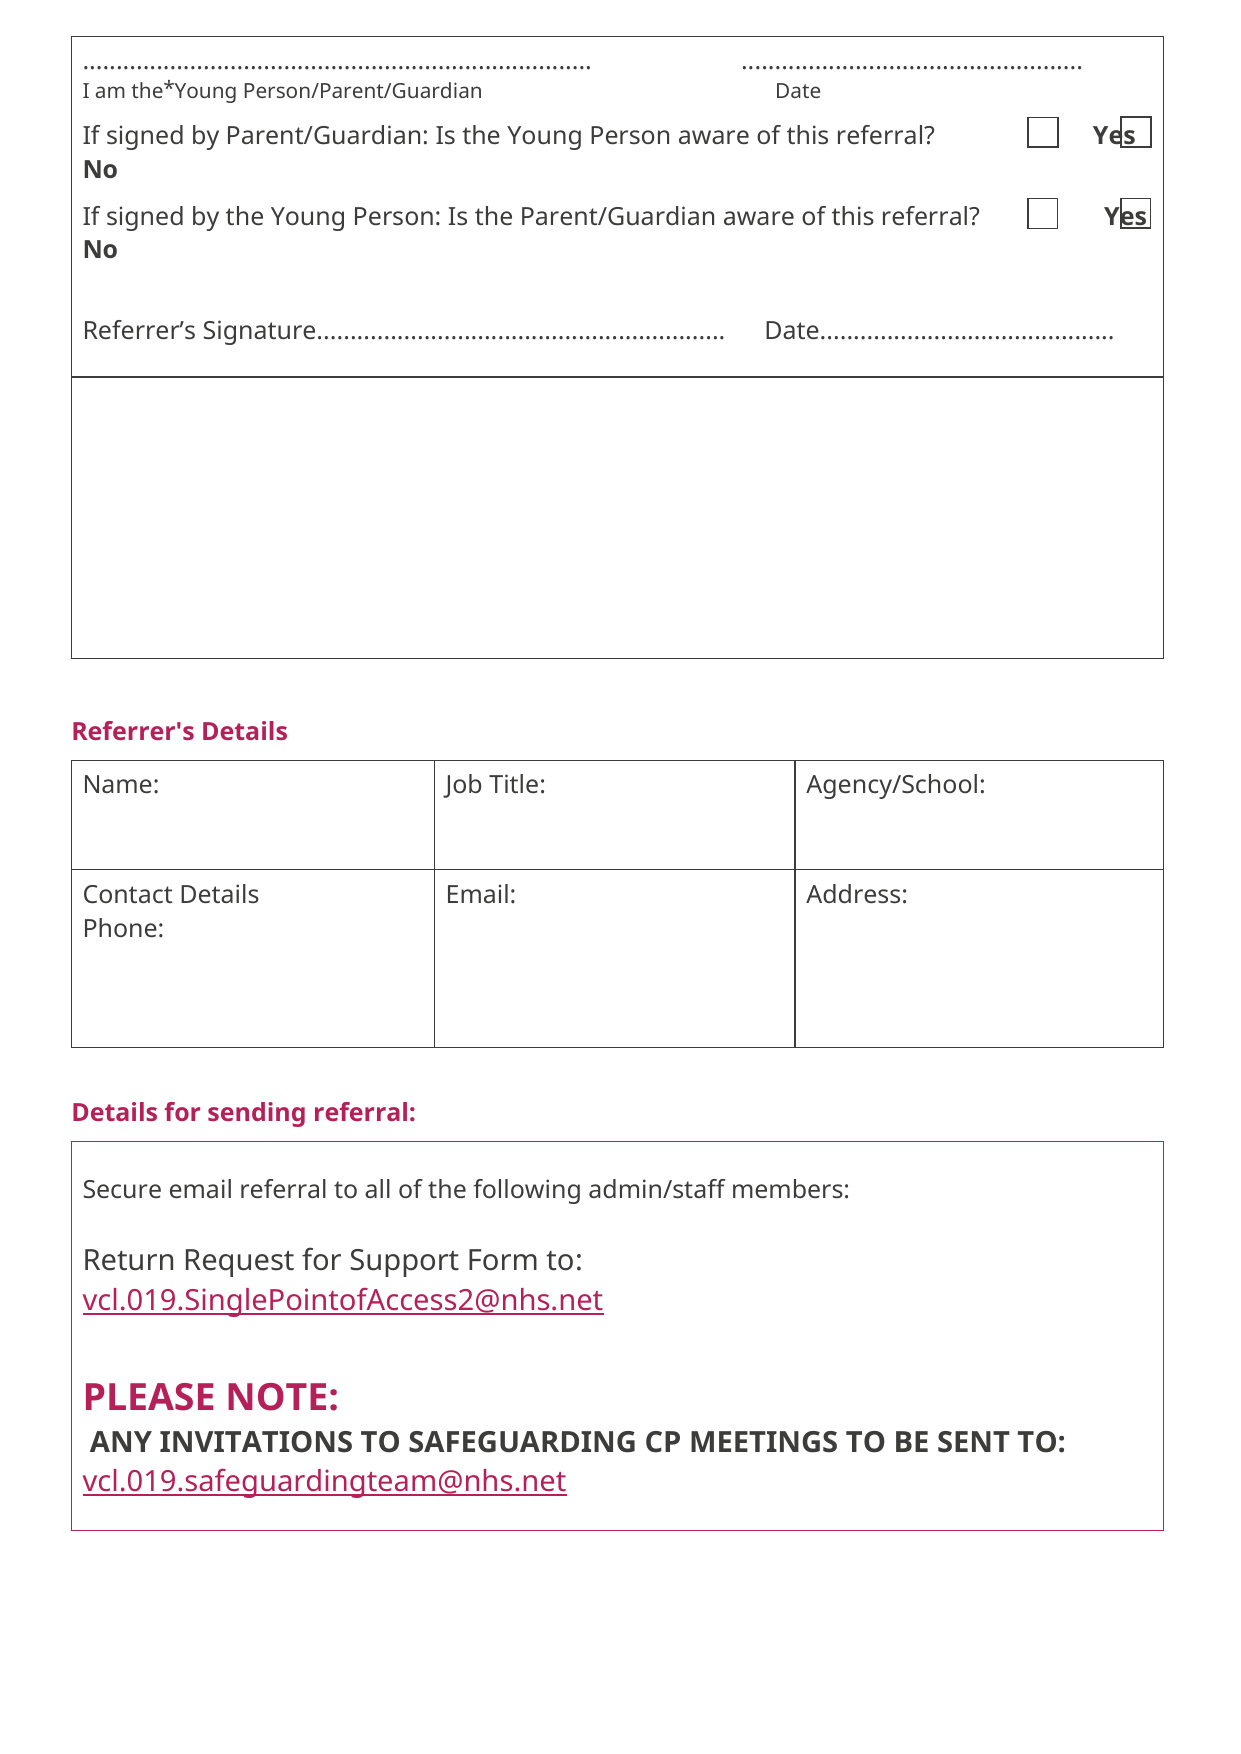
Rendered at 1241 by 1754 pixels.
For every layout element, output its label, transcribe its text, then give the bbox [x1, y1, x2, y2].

table_header Name: [72, 761, 434, 869]
table_header Agency/School: [796, 761, 1163, 869]
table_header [72, 37, 1163, 376]
table_cell Contact Details Phone: [72, 870, 434, 1047]
subtitle Referrer's Details [71, 679, 1164, 748]
table_header Job Title: [435, 761, 794, 869]
table_cell Address: [796, 870, 1163, 1047]
table_header Secure email referral to all of the following admin/staff members: Return Request for Support Form to: vcl.019.SinglePointofAccess2@nhs.net PLEASE NOTE: ANY INVITATIONS TO SAFEGUARDING CP MEETINGS TO BE SENT TO: vcl.019.safeguardingteam@nhs.net [72, 1142, 1163, 1530]
table_cell Email: [435, 870, 794, 1047]
table_cell [72, 378, 1163, 658]
subtitle Details for sending referral: [71, 1094, 1164, 1128]
